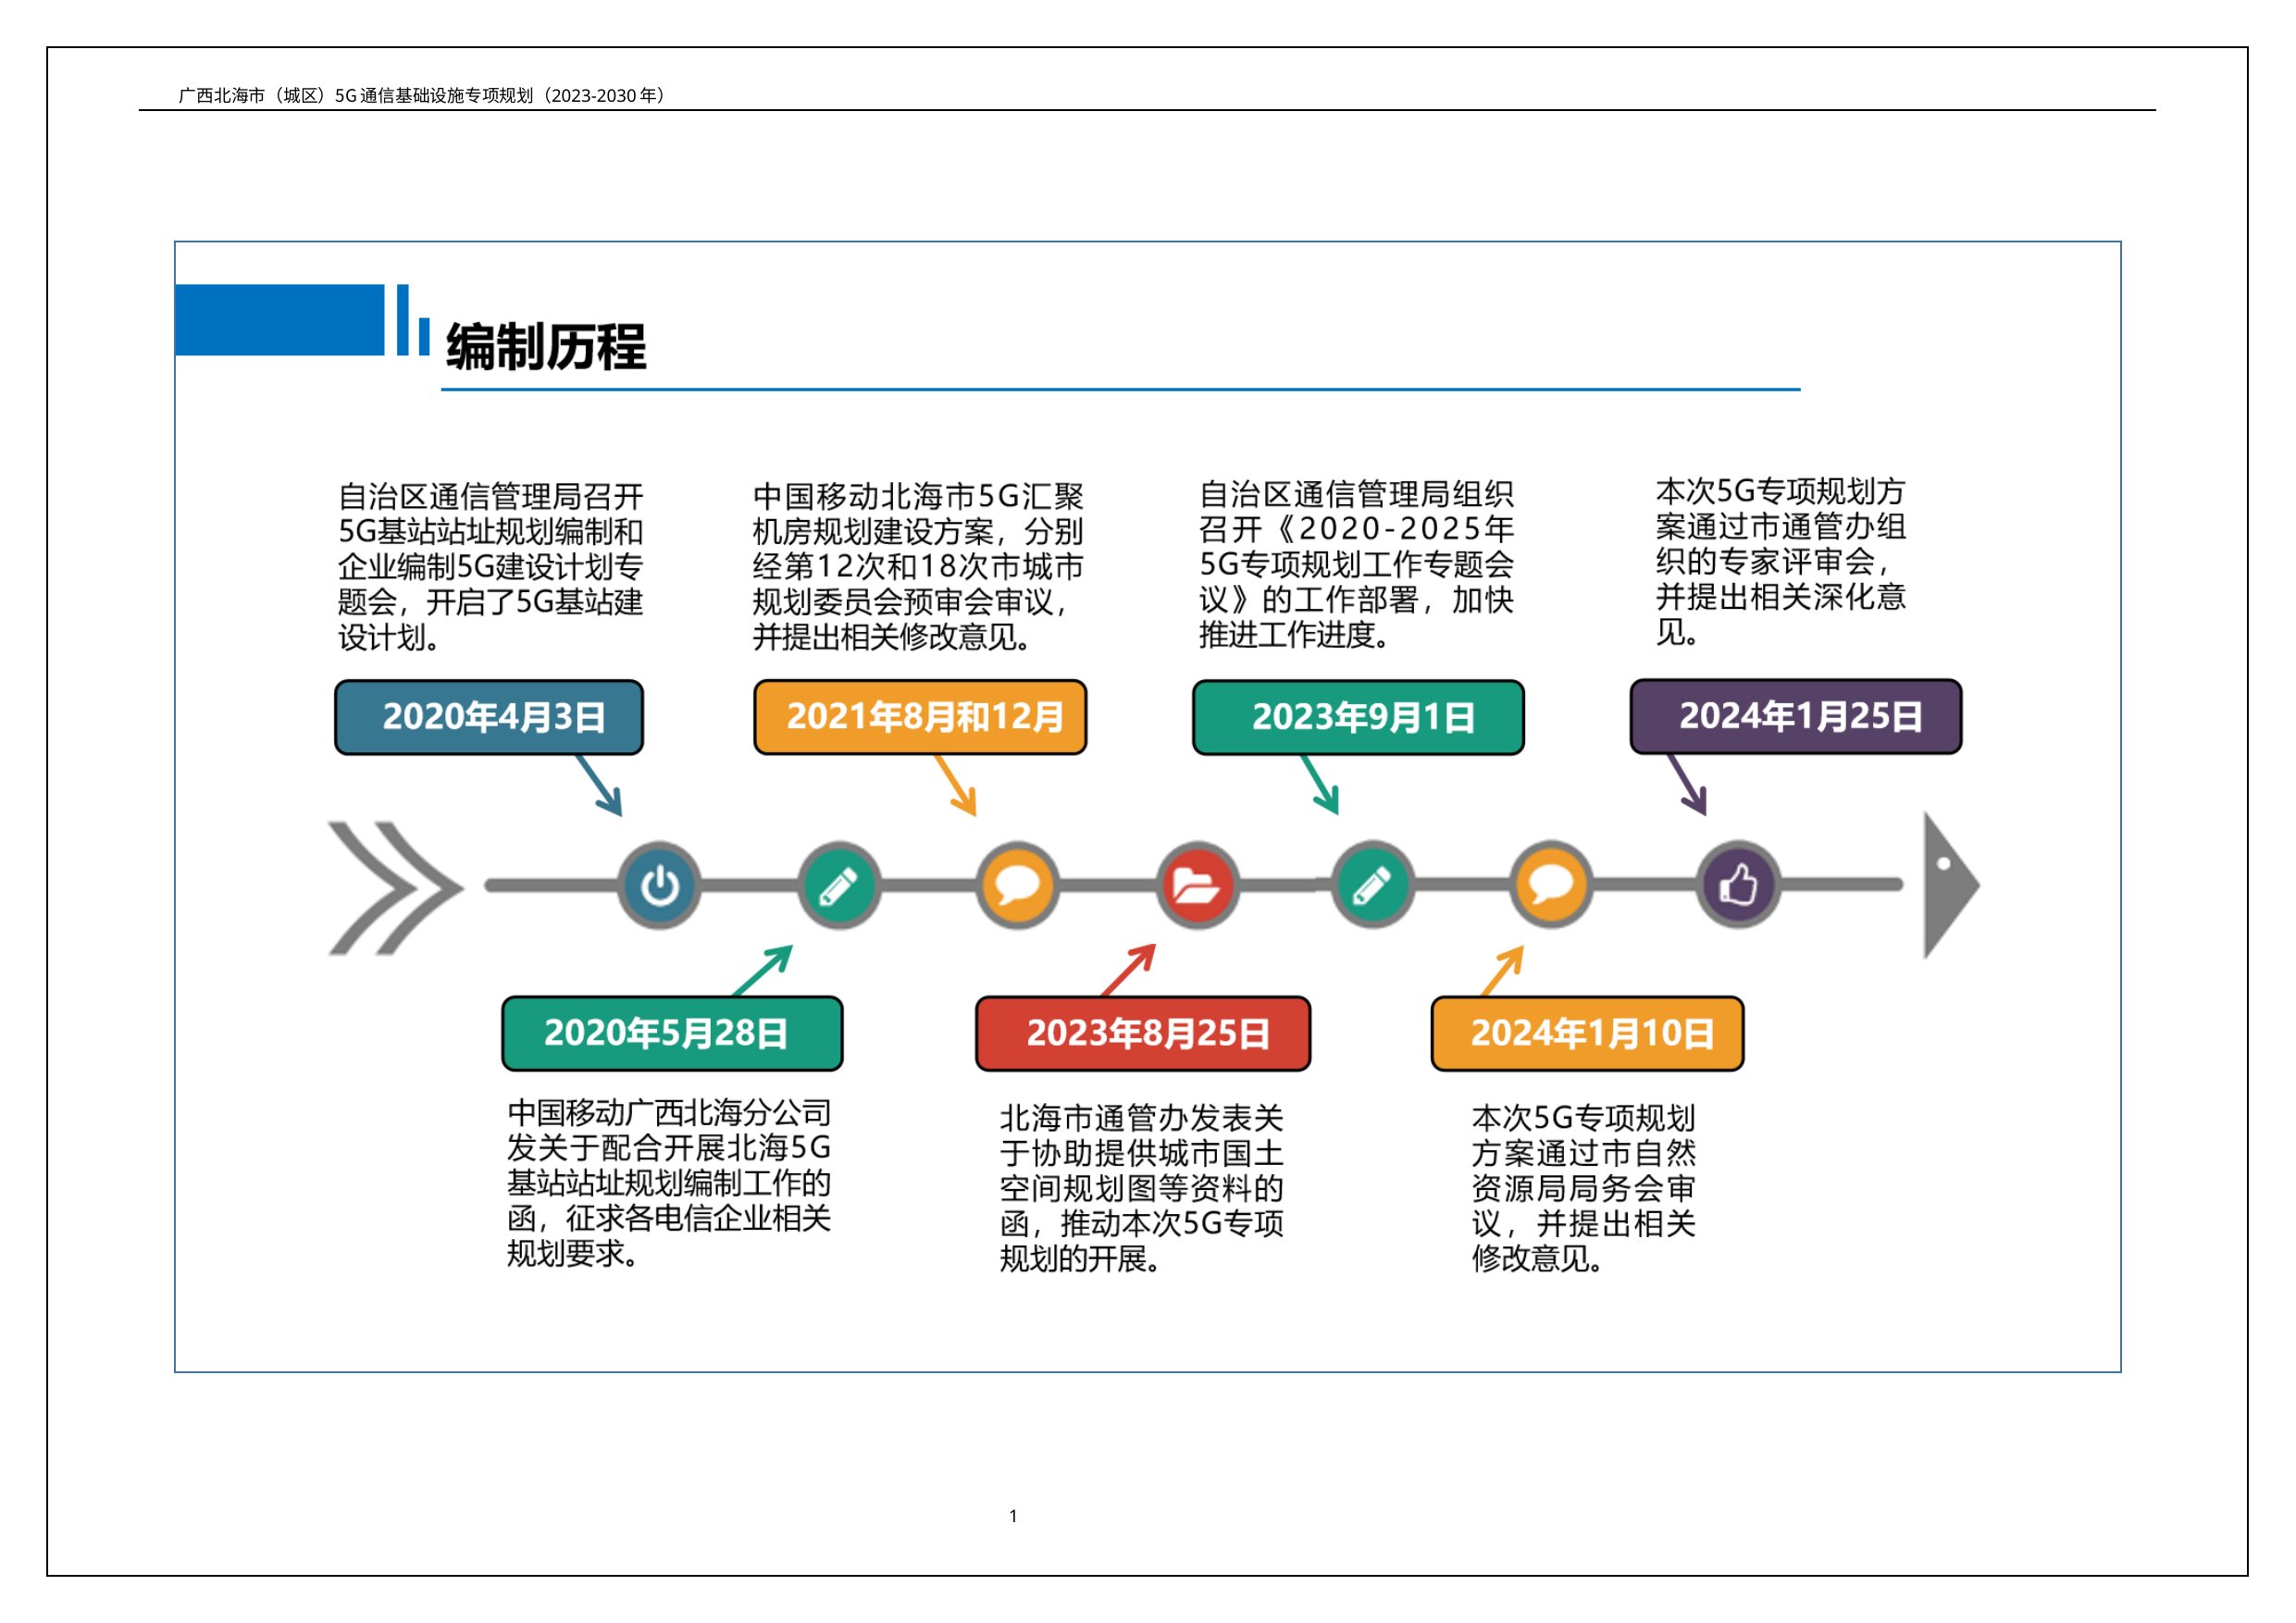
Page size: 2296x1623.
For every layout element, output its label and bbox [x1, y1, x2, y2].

picture [176, 242, 2120, 1371]
